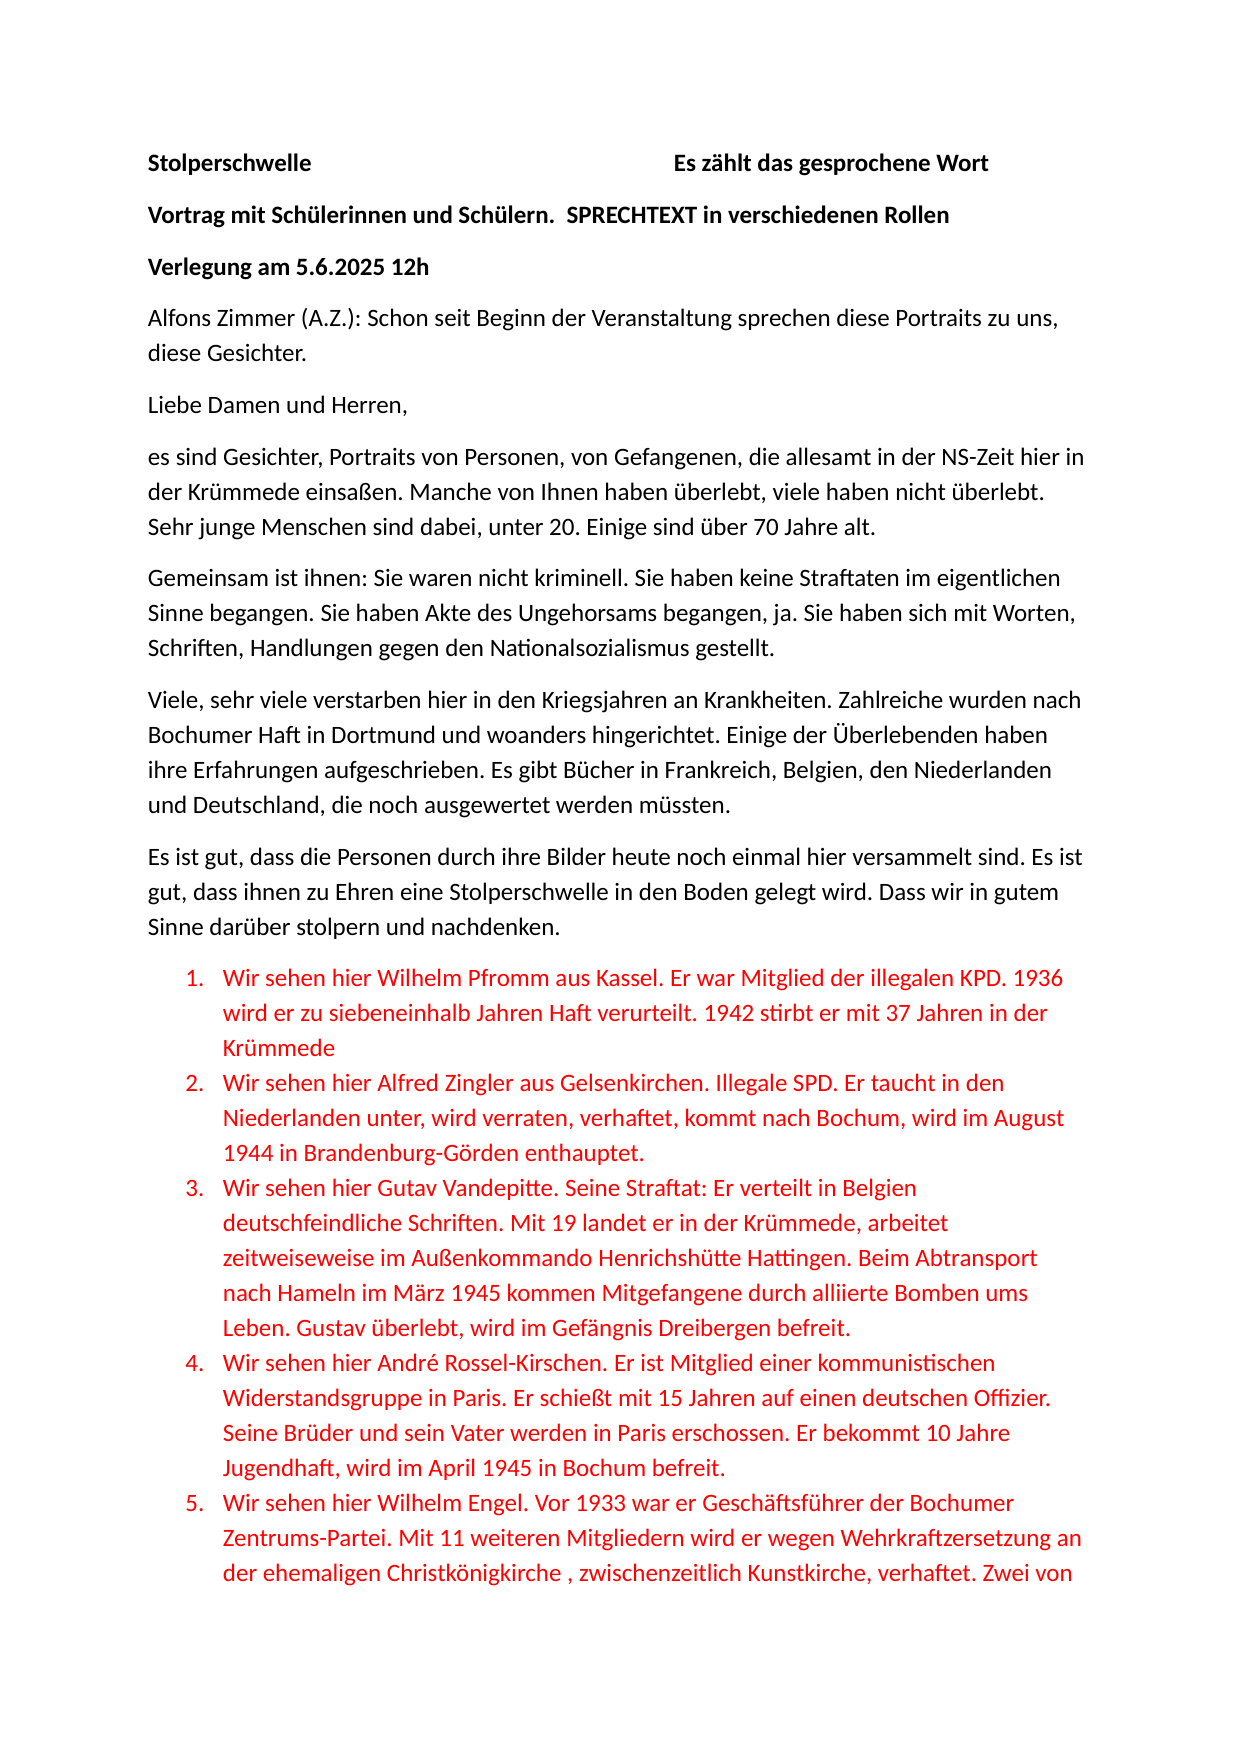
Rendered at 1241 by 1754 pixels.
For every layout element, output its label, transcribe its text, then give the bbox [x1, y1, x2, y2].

text es sind Gesichter, Portraits von Personen, von Gefangenen, die allesamt in der NS-Zeit hier in der Krümmede einsaßen. Manche von Ihnen haben überlebt, viele haben nicht überlebt. Sehr junge Menschen sind dabei, unter 20. Einige sind über 70 Jahre alt. [148, 441, 1093, 541]
text Liebe Damen und Herren, [148, 389, 1093, 420]
text Gemeinsam ist ihnen: Sie waren nicht kriminell. Sie haben keine Straftaten im eigentlichen Sinne begangen. Sie haben Akte des Ungehorsams begangen, ja. Sie haben sich mit Worten, Schriften, Handlungen gegen den Nationalsozialismus gestellt. [148, 563, 1093, 663]
text Es ist gut, dass die Personen durch ihre Bilder heute noch einmal hier versammelt sind. Es ist gut, dass ihnen zu Ehren eine Stolperschwelle in den Boden gelegt wird. Dass wir in gutem Sinne darüber stolpern und nachdenken. [148, 841, 1093, 941]
text Viele, sehr viele verstarben hier in den Kriegsjahren an Krankheiten. Zahlreiche wurden nach Bochumer Haft in Dortmund und woanders hingerichtet. Einige der Überlebenden haben ihre Erfahrungen aufgeschrieben. Es gibt Bücher in Frankreich, Belgien, den Niederlanden und Deutschland, die noch ausgewertet werden müssten. [148, 684, 1093, 820]
list Wir sehen hier Gutav Vandepitte. Seine Straftat: Er verteilt in Belgien deutschfeindliche Schriften. Mit 19 landet er in der Krümmede, arbeitet zeitweiseweise im Außenkommando Henrichshütte Hattingen. Beim Abtransport nach Hameln im März 1945 kommen Mitgefangene durch alliierte Bomben ums Leben. Gustav überlebt, wird im Gefängnis Dreibergen befreit. [185, 1173, 1093, 1343]
list Wir sehen hier Alfred Zingler aus Gelsenkirchen. Illegale SPD. Er taucht in den Niederlanden unter, wird verraten, verhaftet, kommt nach Bochum, wird im August 1944 in Brandenburg-Görden enthauptet. [185, 1068, 1093, 1168]
list Wir sehen hier André Rossel-Kirschen. Er ist Mitglied einer kommunistischen Widerstandsgruppe in Paris. Er schießt mit 15 Jahren auf einen deutschen Offizier. Seine Brüder und sein Vater werden in Paris erschossen. Er bekommt 10 Jahre Jugendhaft, wird im April 1945 in Bochum befreit. [185, 1348, 1093, 1483]
text Verlegung am 5.6.2025 12h [148, 251, 1093, 281]
list Wir sehen hier Wilhelm Pfromm aus Kassel. Er war Mitglied der illegalen KPD. 1936 wird er zu siebeneinhalb Jahren Haft verurteilt. 1942 stirbt er mit 37 Jahren in der Krümmede [185, 963, 1093, 1063]
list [185, 1488, 1093, 1588]
text Alfons Zimmer (A.Z.): Schon seit Beginn der Veranstaltung sprechen diese Portraits zu uns, diese Gesichter. [148, 303, 1093, 368]
text Vortrag mit Schülerinnen und Schülern. SPRECHTEXT in verschiedenen Rollen [148, 199, 1093, 230]
text Stolperschwelle Es zählt das gesprochene Wort [148, 148, 1093, 178]
